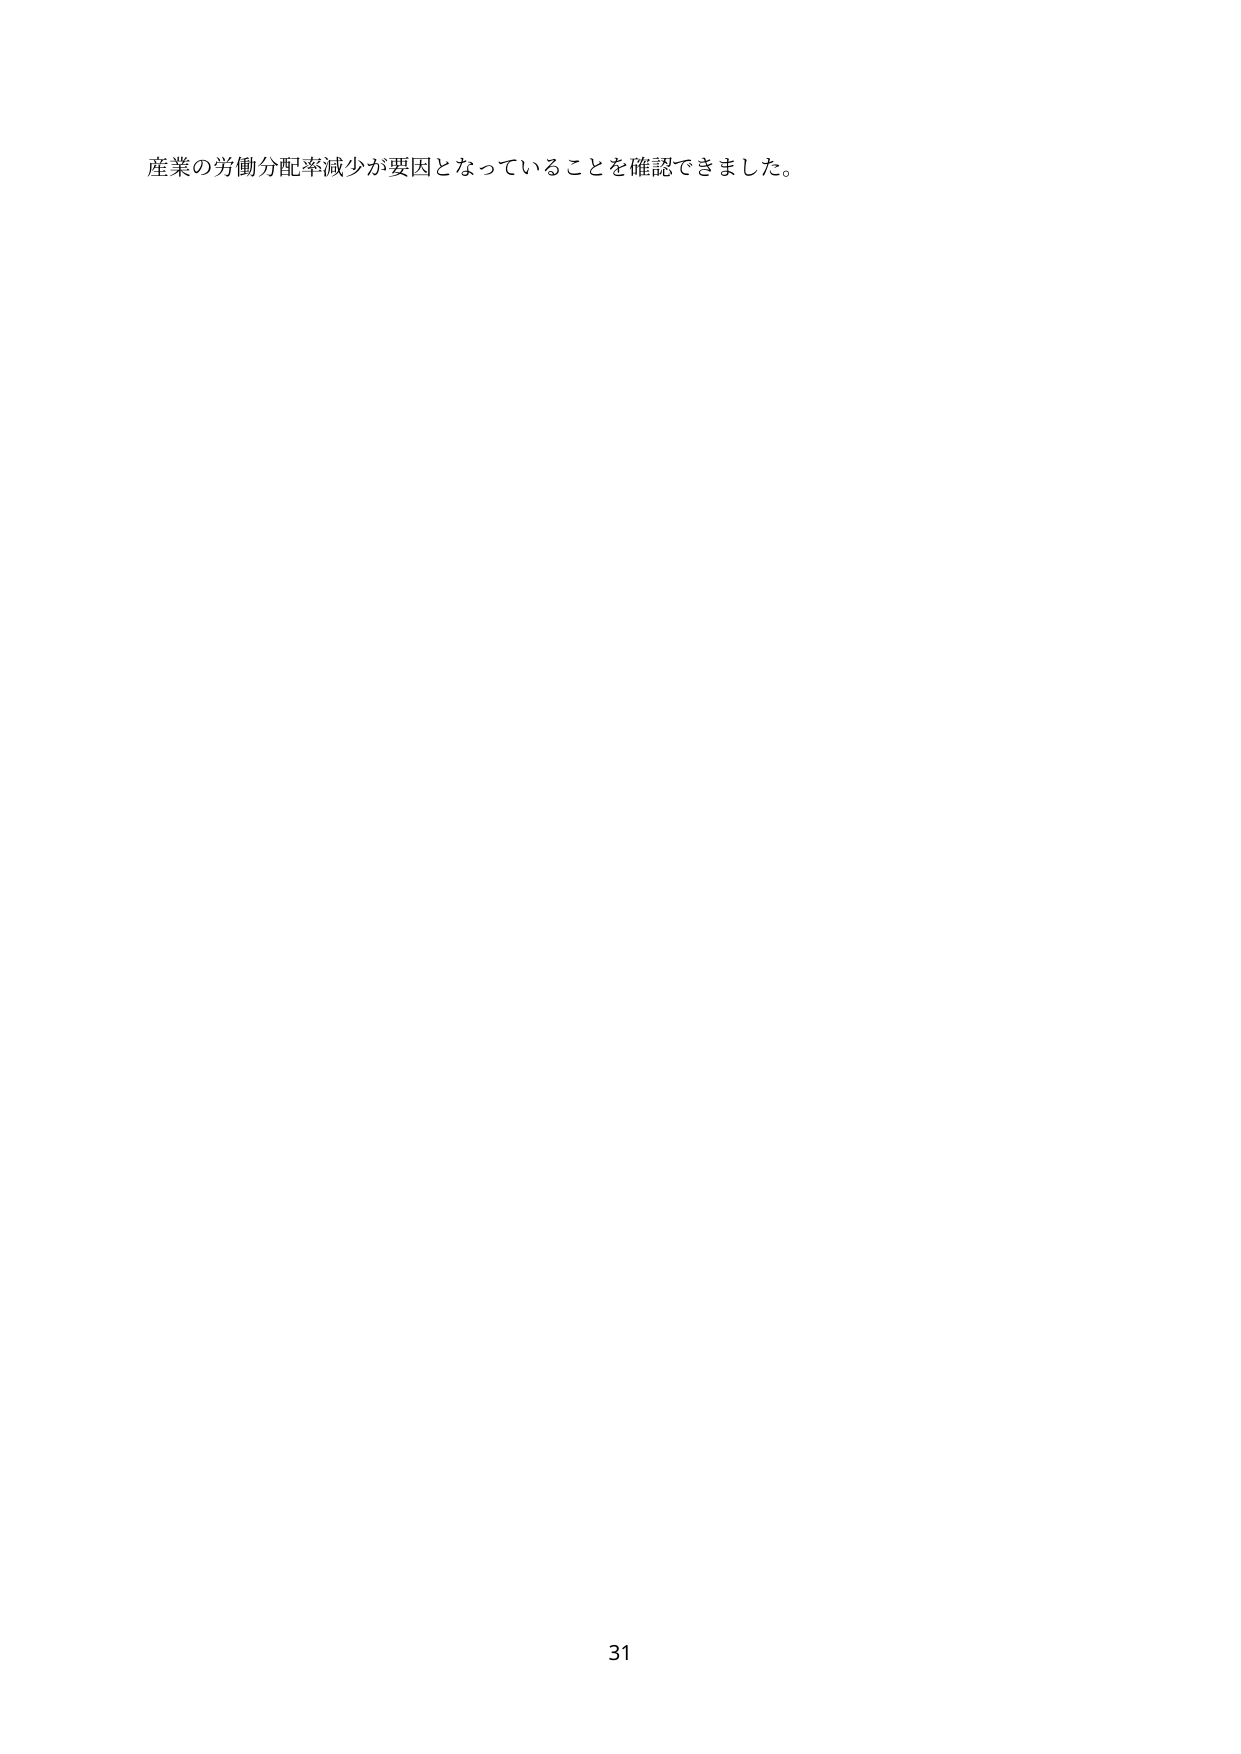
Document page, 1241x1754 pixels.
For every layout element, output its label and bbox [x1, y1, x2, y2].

text [148, 148, 1092, 184]
